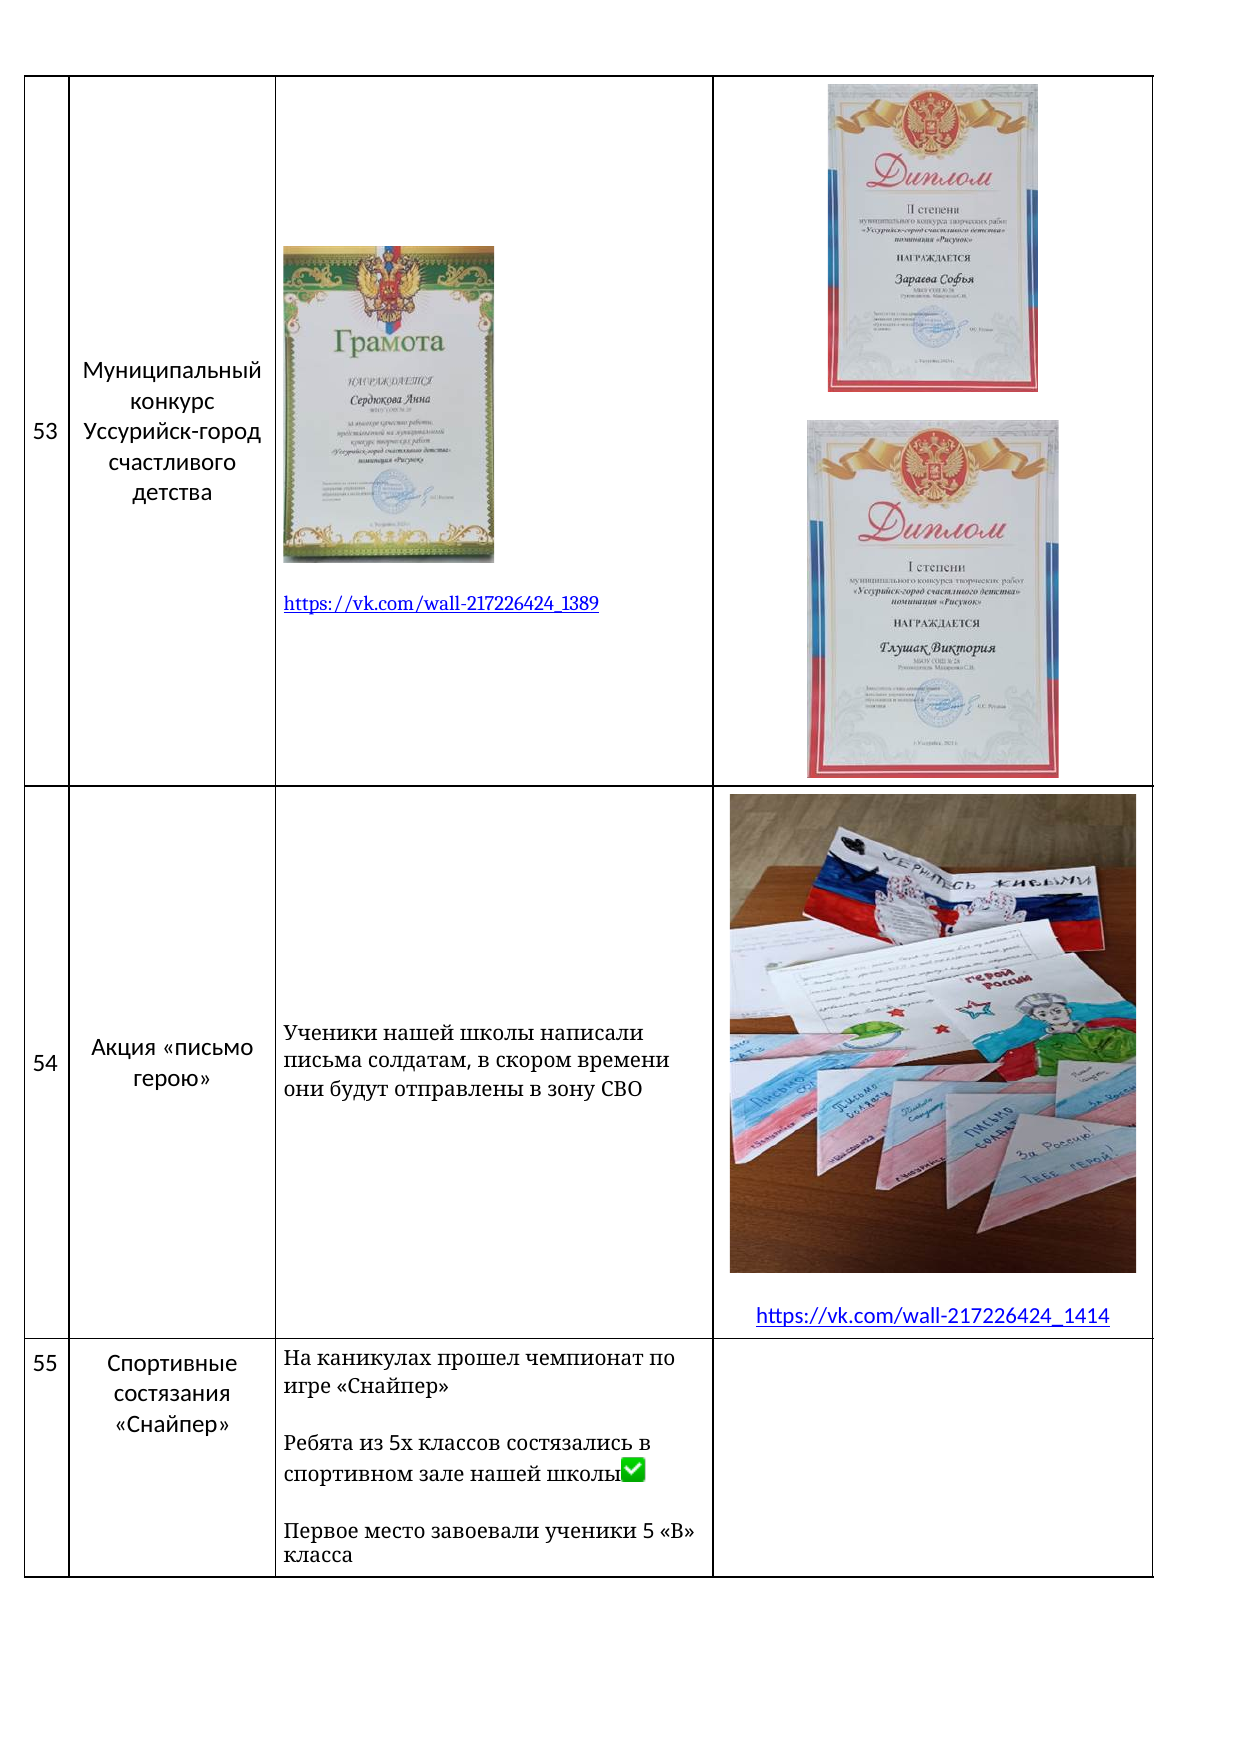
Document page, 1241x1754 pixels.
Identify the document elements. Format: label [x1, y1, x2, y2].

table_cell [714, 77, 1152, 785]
picture [621, 1456, 647, 1482]
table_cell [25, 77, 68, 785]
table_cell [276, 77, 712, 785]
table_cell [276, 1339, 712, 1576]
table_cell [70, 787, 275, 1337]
picture [729, 794, 1137, 1273]
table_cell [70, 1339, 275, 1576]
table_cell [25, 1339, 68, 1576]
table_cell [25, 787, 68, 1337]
picture [807, 420, 1059, 778]
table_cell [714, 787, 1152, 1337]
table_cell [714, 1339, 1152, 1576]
picture [283, 246, 495, 563]
picture [827, 84, 1038, 392]
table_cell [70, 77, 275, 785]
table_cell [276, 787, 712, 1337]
